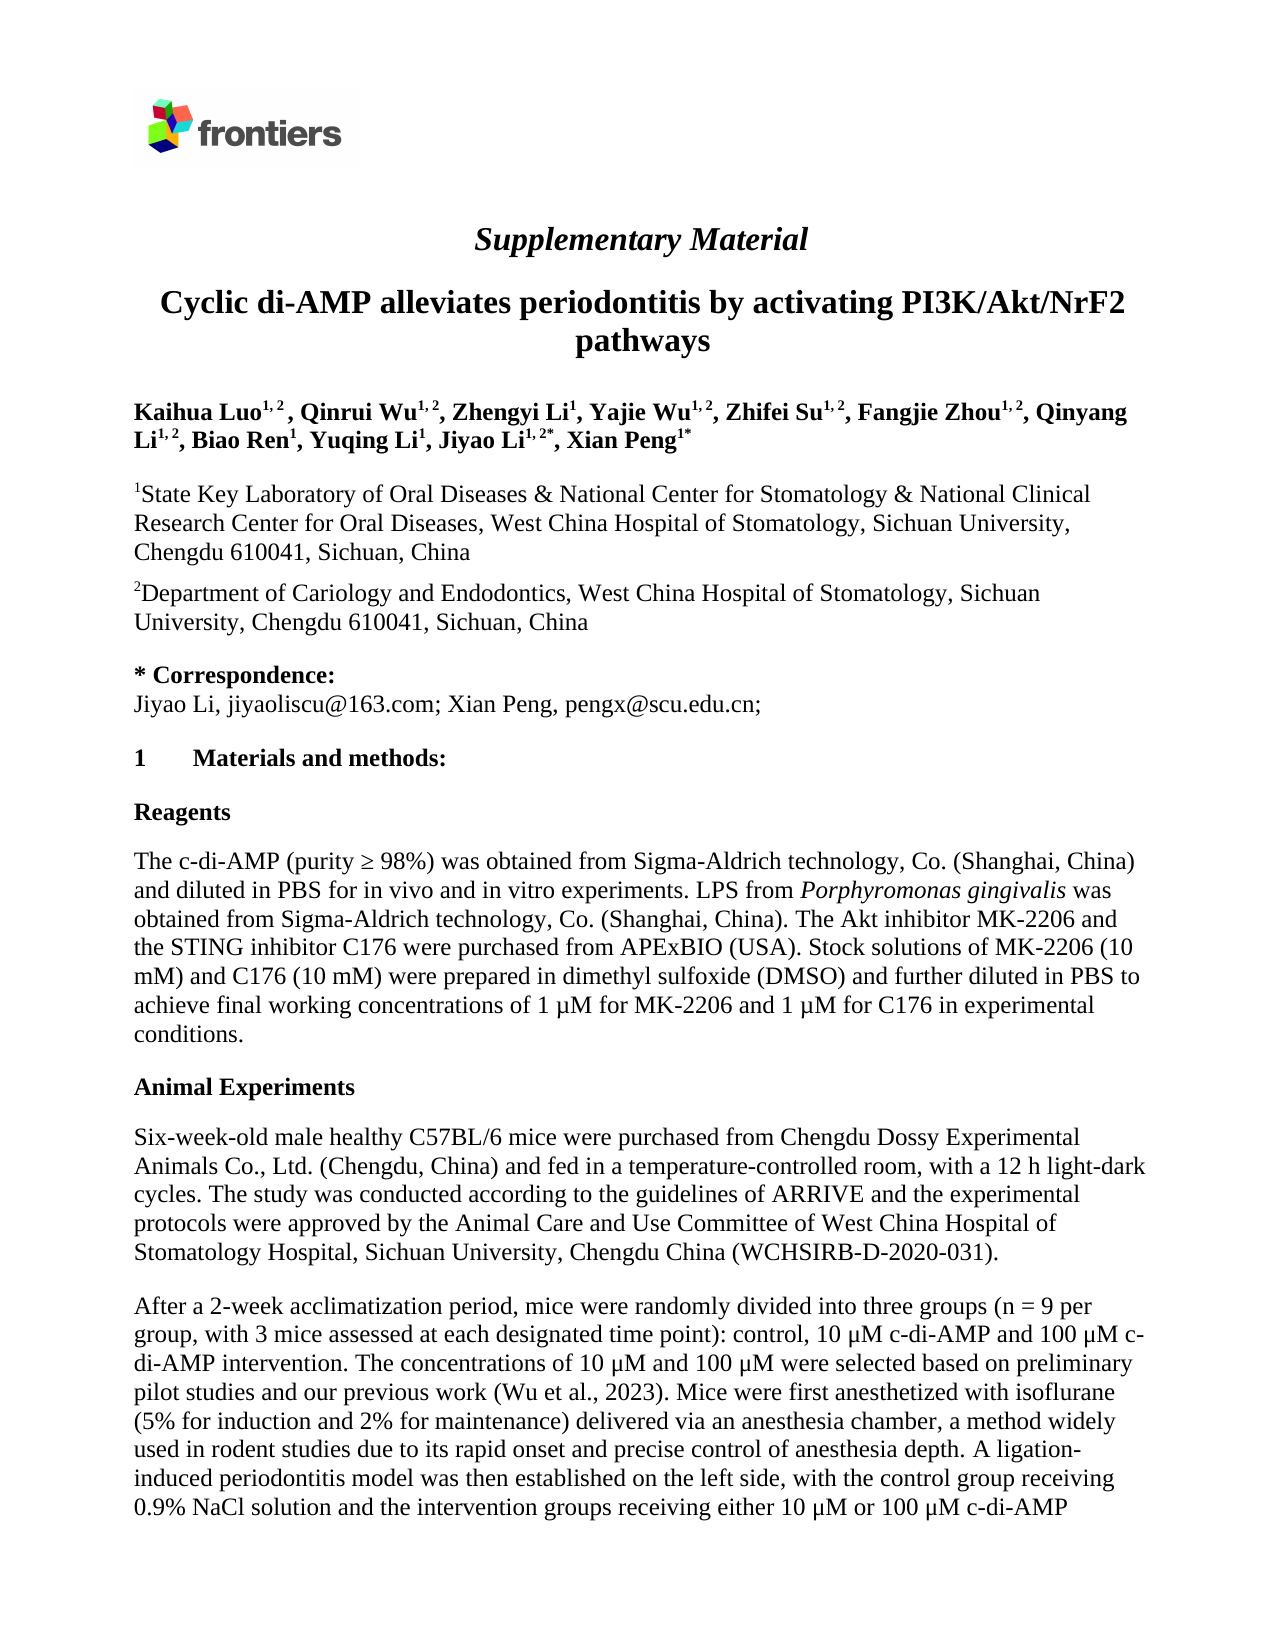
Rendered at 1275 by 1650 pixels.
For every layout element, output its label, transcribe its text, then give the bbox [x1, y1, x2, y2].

text Six-week-old male healthy C57BL/6 mice were purchased from Chengdu Dossy Experimental Animals Co., Ltd. (Chengdu, China) and fed in a temperature-controlled room, with a 12 h light-dark cycles. The study was conducted according to the guidelines of ARRIVE and the experimental protocols were approved by the Animal Care and Use Committee of West China Hospital of Stomatology Hospital, Sichuan University, Chengdu China (WCHSIRB-D-2020-031). [133, 1122, 1152, 1266]
title Cyclic di-AMP alleviates periodontitis by activating PI3K/Akt/NrF2 pathways [133, 282, 1152, 359]
list Kaihua Luo1, 2 , Qinrui Wu1, 2, Zhengyi Li1, Yajie Wu1, 2, Zhifei Su1, 2, Fangjie Zhou1, 2, Qinyang Li1, 2, Biao Ren1, Yuqing Li1, Jiyao Li1, 2*, Xian Peng1* [133, 397, 1152, 454]
subtitle Reagents [133, 797, 1152, 825]
text 1State Key Laboratory of Oral Diseases & National Center for Stomatology & National Clinical Research Center for Oral Diseases, West China Hospital of Stomatology, Sichuan University, Chengdu 610041, Sichuan, China [133, 479, 1152, 565]
subtitle Materials and methods: [133, 743, 1152, 772]
text The c-di-AMP (purity ≥ 98%) was obtained from Sigma-Aldrich technology, Co. (Shanghai, China) and diluted in PBS for in vivo and in vitro experiments. LPS from Porphyromonas gingivalis was obtained from Sigma-Aldrich technology, Co. (Shanghai, China). The Akt inhibitor MK-2206 and the STING inhibitor C176 were purchased from APExBIO (USA). Stock solutions of MK-2206 (10 mM) and C176 (10 mM) were prepared in dimethyl sulfoxide (DMSO) and further diluted in PBS to achieve final working concentrations of 1 µM for MK-2206 and 1 µM for C176 in experimental conditions. [133, 846, 1152, 1047]
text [133, 1291, 1152, 1521]
text * Correspondence: Jiyao Li, jiyaoliscu@163.com; Xian Peng, pengx@scu.edu.cn; [133, 660, 1152, 718]
picture [133, 87, 361, 169]
text Supplementary Material [133, 219, 1152, 257]
subtitle Animal Experiments [133, 1072, 1152, 1101]
text 2Department of Cariology and Endodontics, West China Hospital of Stomatology, Sichuan University, Chengdu 610041, Sichuan, China [133, 578, 1152, 635]
